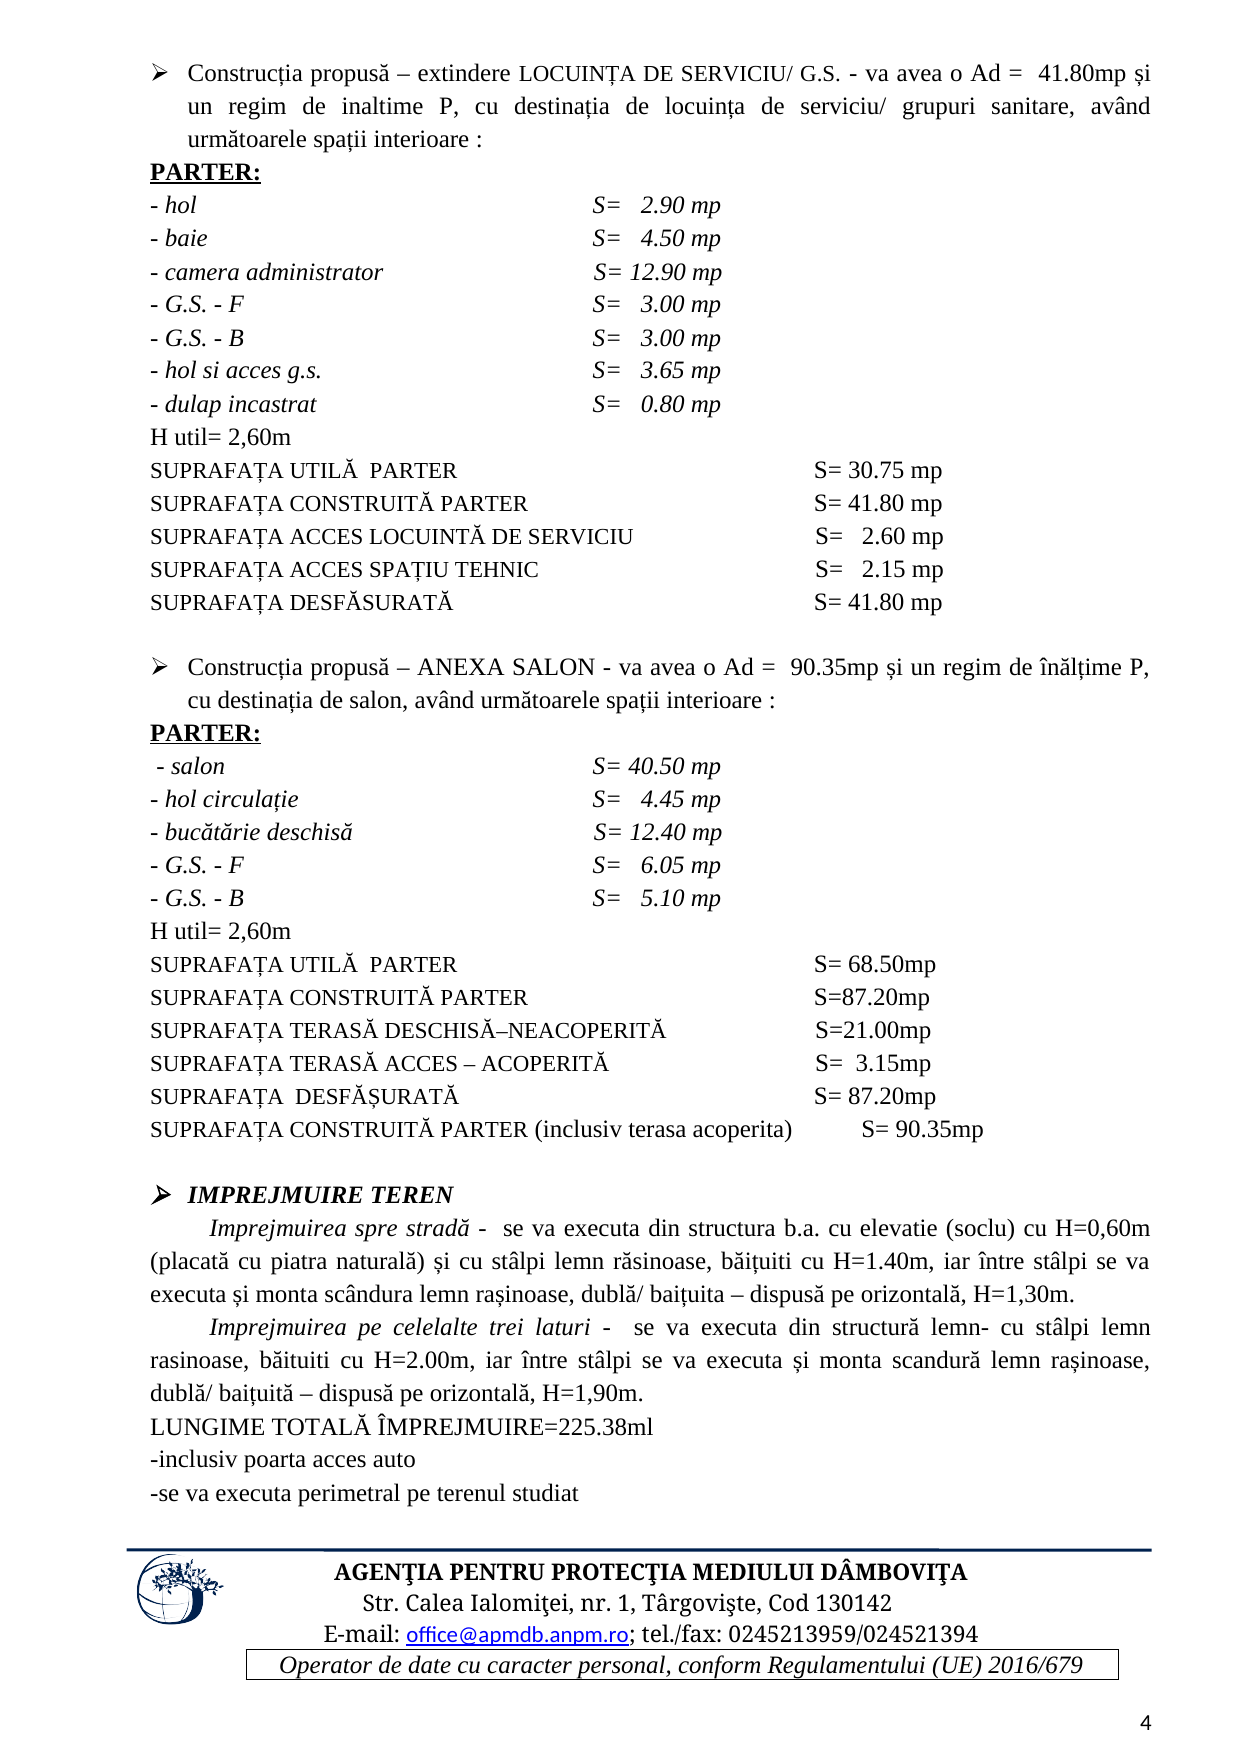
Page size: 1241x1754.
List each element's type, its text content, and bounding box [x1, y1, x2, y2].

text Imprejmuirea pe celelalte trei laturi - se va executa din structură lemn- cu stâlpi lemn rasinoase, băituiti cu H=2.00m, iar între stâlpi se va executa și monta scandură lemn rașinoase, dublă/ baițuită – dispusă pe orizontală, H=1,90m. [150, 1312, 1152, 1407]
text - salon S= 40.50 mp [150, 751, 1152, 780]
text H util= 2,60m [150, 422, 1152, 450]
text - G.S. - F S= 3.00 mp [150, 289, 1152, 318]
text SUPRAFAȚA ACCES SPAȚIU TEHNIC S= 2.15 mp [150, 554, 1152, 582]
text SUPRAFAȚA TERASĂ DESCHISĂ–NEACOPERITĂ S=21.00mp [150, 1015, 1152, 1044]
text -inclusiv poarta acces auto [150, 1444, 1152, 1473]
text - hol S= 2.90 mp [150, 191, 1152, 219]
text LUNGIME TOTALĂ ÎMPREJMUIRE=225.38ml [150, 1412, 1152, 1440]
text - G.S. - F S= 6.05 mp [150, 850, 1152, 879]
text - baie S= 4.50 mp [150, 223, 1152, 252]
text SUPRAFAȚA CONSTRUITĂ PARTER S=87.20mp [150, 982, 1152, 1011]
text H util= 2,60m [150, 916, 1152, 945]
text - dulap incastrat S= 0.80 mp [150, 389, 1152, 417]
text SUPRAFAȚA CONSTRUITĂ PARTER S= 41.80 mp [150, 488, 1152, 516]
text SUPRAFAȚA CONSTRUITĂ PARTER (inclusiv terasa acoperita) S= 90.35mp [150, 1114, 1152, 1143]
text SUPRAFAȚA UTILĂ PARTER S= 68.50mp [150, 949, 1152, 978]
text Imprejmuirea spre stradă - se va executa din structura b.a. cu elevatie (soclu) cu H=0,60m (placată cu piatra naturală) și cu stâlpi lemn răsinoase, băițuiti cu H=1.40m, iar între stâlpi se va executa și monta scândura lemn rașinoase, dublă/ baițuita – dispusă pe orizontală, H=1,30m. [150, 1213, 1152, 1308]
text SUPRAFAȚA DESFĂSURATĂ S= 41.80 mp [150, 587, 1152, 616]
text -se va executa perimetral pe terenul studiat [150, 1478, 1152, 1506]
text SUPRAFAȚA UTILĂ PARTER S= 30.75 mp [150, 455, 1152, 483]
text SUPRAFAȚA ACCES LOCUINTĂ DE SERVICIU S= 2.60 mp [150, 521, 1152, 549]
text - G.S. - B S= 5.10 mp [150, 883, 1152, 912]
text SUPRAFAȚA TERASĂ ACCES – ACOPERITĂ S= 3.15mp [150, 1048, 1152, 1077]
text - hol circulație S= 4.45 mp [150, 784, 1152, 813]
text SUPRAFAȚA DESFĂȘURATĂ S= 87.20mp [150, 1081, 1152, 1110]
text - bucătărie deschisă S= 12.40 mp [150, 817, 1152, 846]
text PARTER: [150, 157, 1152, 186]
list Construcția propusă – extindere LOCUINȚA DE SERVICIU/ G.S. - va avea o Ad = 41.80mp și un regim de inaltime P, cu destinația de locuința de serviciu/ grupuri sanitare, având următoarele spații interioare : [150, 58, 1152, 153]
list IMPREJMUIRE TEREN [150, 1180, 1152, 1209]
text - hol si acces g.s. S= 3.65 mp [150, 356, 1152, 384]
text PARTER: [150, 718, 1152, 747]
text - camera administrator S= 12.90 mp [150, 257, 1152, 285]
text - G.S. - B S= 3.00 mp [150, 323, 1152, 351]
list Construcția propusă – ANEXA SALON - va avea o Ad = 90.35mp și un regim de înălțime P, cu destinația de salon, având următoarele spații interioare : [150, 652, 1152, 714]
